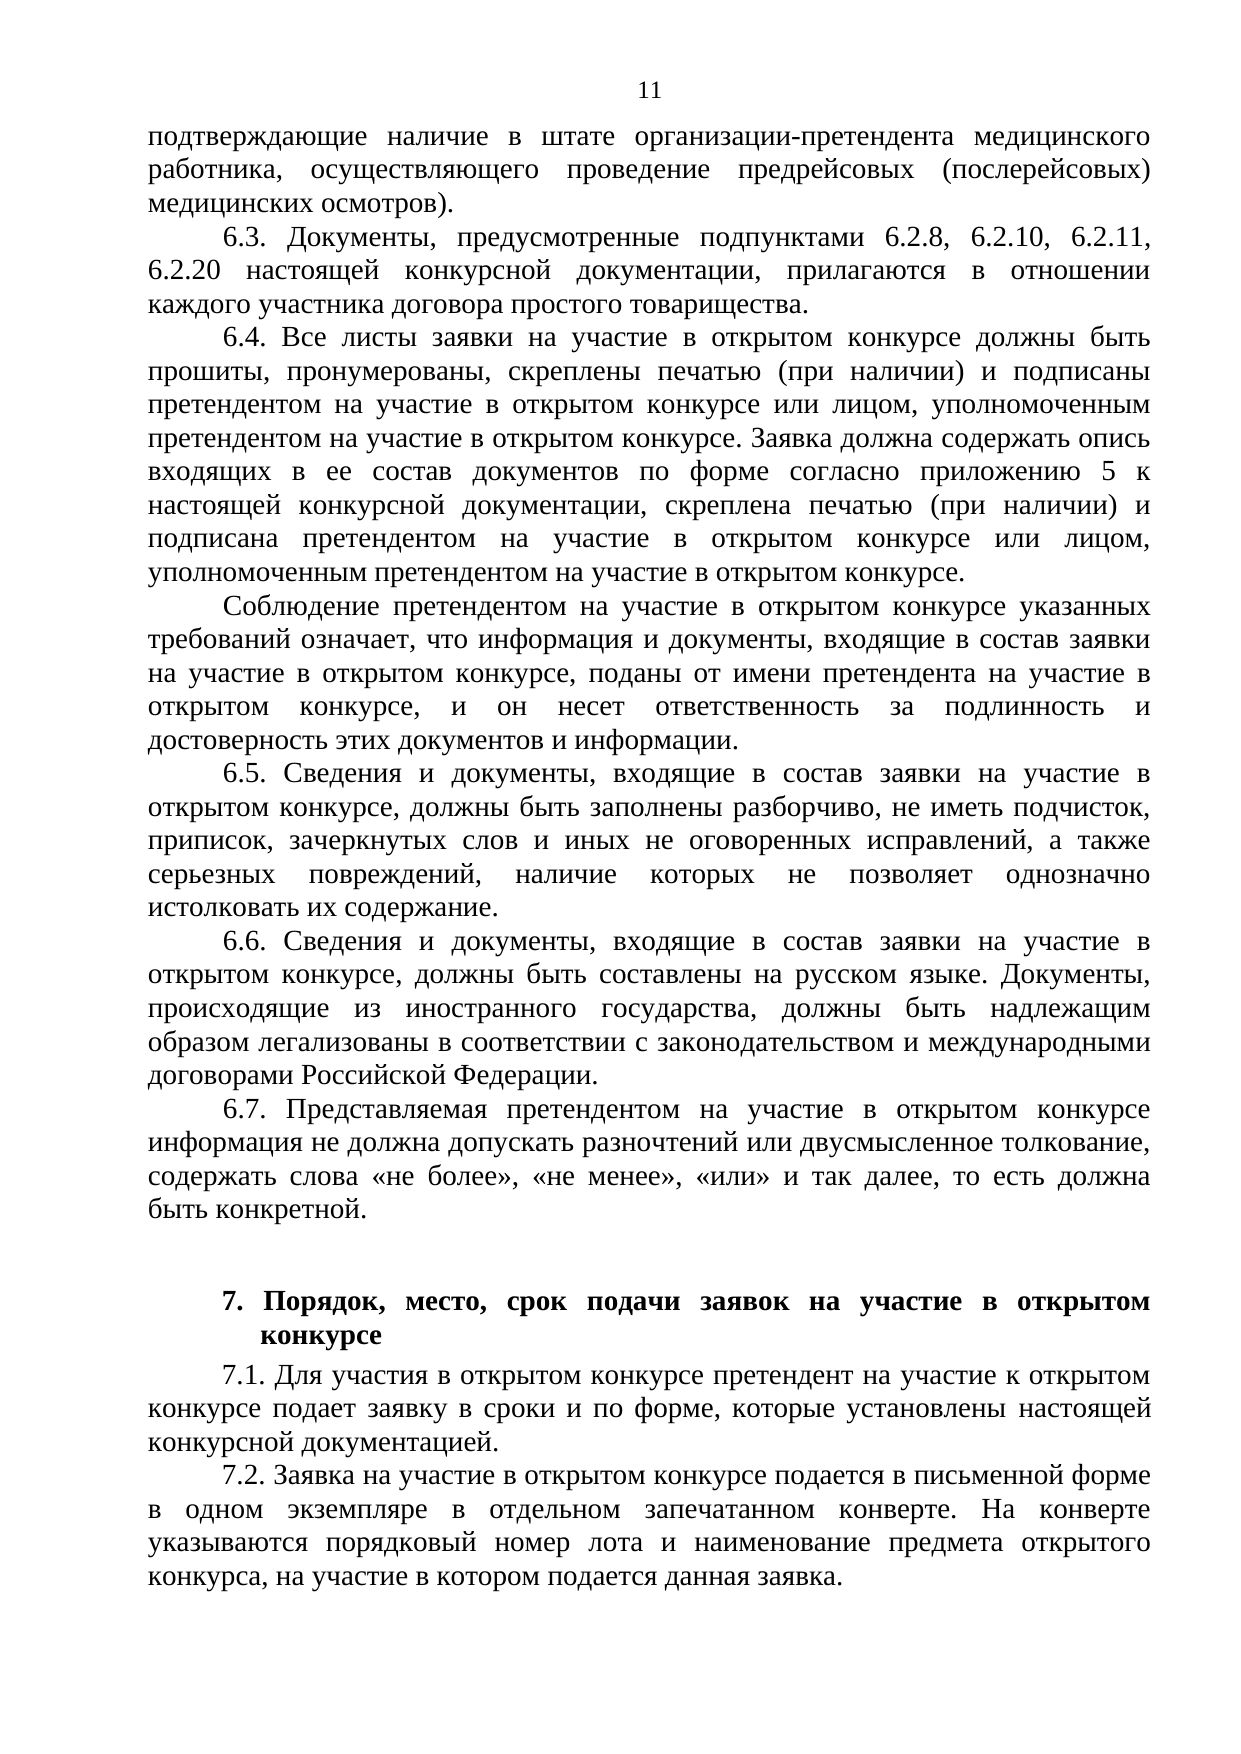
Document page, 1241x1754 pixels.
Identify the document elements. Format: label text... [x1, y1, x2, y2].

text 6.4. Все листы заявки на участие в открытом конкурсе должны быть прошиты, пронумерованы, скреплены печатью (при наличии) и подписаны претендентом на участие в открытом конкурсе или лицом, уполномоченным претендентом на участие в открытом конкурсе. Заявка должна содержать опись входящих в ее состав документов по форме согласно приложению 5 к настоящей конкурсной документации, скреплена печатью (при наличии) и подписана претендентом на участие в открытом конкурсе или лицом, уполномоченным претендентом на участие в открытом конкурсе. [148, 319, 1152, 588]
text 6.6. Сведения и документы, входящие в состав заявки на участие в открытом конкурсе, должны быть составлены на русском языке. Документы, происходящие из иностранного государства, должны быть надлежащим образом легализованы в соответствии с законодательством и международными договорами Российской Федерации. [148, 923, 1152, 1091]
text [148, 118, 1152, 219]
text 6.5. Сведения и документы, входящие в состав заявки на участие в открытом конкурсе, должны быть заполнены разборчиво, не иметь подчисток, приписок, зачеркнутых слов и иных не оговоренных исправлений, а также серьезных повреждений, наличие которых не позволяет однозначно истолковать их содержание. [148, 755, 1152, 923]
text Соблюдение претендентом на участие в открытом конкурсе указанных требований означает, что информация и документы, входящие в состав заявки на участие в открытом конкурсе, поданы от имени претендента на участие в открытом конкурсе, и он несет ответственность за подлинность и достоверность этих документов и информации. [148, 588, 1152, 755]
text 7.2. Заявка на участие в открытом конкурсе подается в письменной форме в одном экземпляре в отдельном запечатанном конверте. На конверте указываются порядковый номер лота и наименование предмета открытого конкурса, на участие в котором подается данная заявка. [148, 1457, 1152, 1592]
subtitle 7. Порядок, место, срок подачи заявок на участие в открытом конкурсе [222, 1283, 1152, 1351]
text 6.7. Представляемая претендентом на участие в открытом конкурсе информация не должна допускать разночтений или двусмысленное толкование, содержать слова «не более», «не менее», «или» и так далее, то есть должна быть конкретной. [148, 1091, 1152, 1225]
text 6.3. Документы, предусмотренные подпунктами 6.2.8, 6.2.10, 6.2.11, 6.2.20 настоящей конкурсной документации, прилагаются в отношении каждого участника договора простого товарищества. [148, 219, 1152, 319]
text 7.1. Для участия в открытом конкурсе претендент на участие к открытом конкурсе подает заявку в сроки и по форме, которые установлены настоящей конкурсной документацией. [148, 1357, 1152, 1457]
